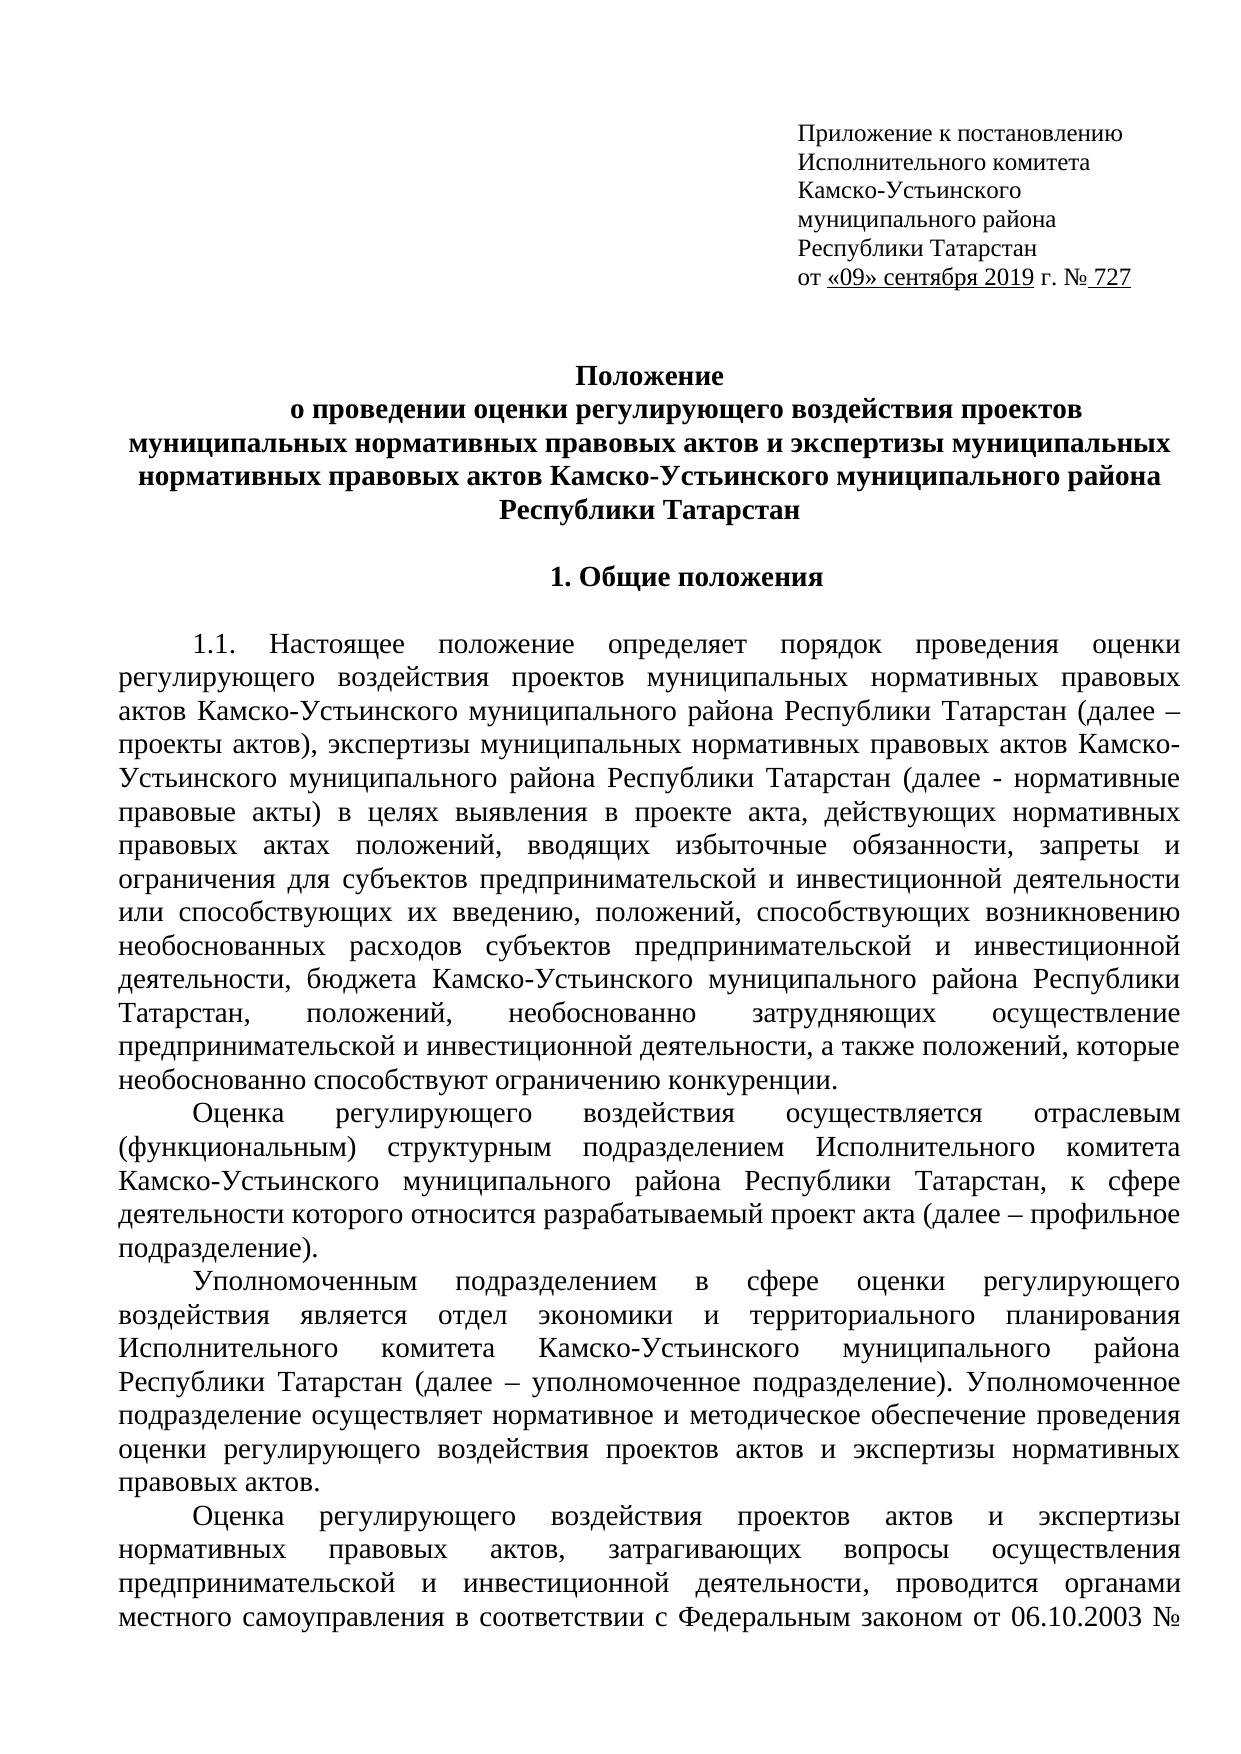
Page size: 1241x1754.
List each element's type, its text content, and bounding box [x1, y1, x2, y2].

text от «09» сентября 2019 г. № 727 [118, 262, 1181, 291]
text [118, 1498, 1181, 1632]
text Республики Татарстан [118, 233, 1181, 262]
text Уполномоченным подразделением в сфере оценки регулирующего воздействия является отдел экономики и территориального планирования Исполнительного комитета Камско-Устьинского муниципального района Республики Татарстан (далее – уполномоченное подразделение). Уполномоченное подразделение осуществляет нормативное и методическое обеспечение проведения оценки регулирующего воздействия проектов актов и экспертизы нормативных правовых актов. [118, 1263, 1181, 1498]
text Приложение к постановлению [118, 118, 1181, 147]
text 1. Общие положения [118, 559, 1181, 592]
text Камско-Устьинского [118, 176, 1181, 204]
text о проведении оценки регулирующего воздействия проектов муниципальных нормативных правовых актов и экспертизы муниципальных нормативных правовых актов Камско-Устьинского муниципального района Республики Татарстан [118, 391, 1181, 525]
text Исполнительного комитета [118, 147, 1181, 176]
text Положение [118, 358, 1181, 391]
text муниципального района [118, 204, 1181, 233]
text Оценка регулирующего воздействия осуществляется отраслевым (функциональным) структурным подразделением Исполнительного комитета Камско-Устьинского муниципального района Республики Татарстан, к сфере деятельности которого относится разрабатываемый проект акта (далее – профильное подразделение). [118, 1096, 1181, 1263]
text 1.1. Настоящее положение определяет порядок проведения оценки регулирующего воздействия проектов муниципальных нормативных правовых актов Камско-Устьинского муниципального района Республики Татарстан (далее – проекты актов), экспертизы муниципальных нормативных правовых актов Камско-Устьинского муниципального района Республики Татарстан (далее - нормативные правовые акты) в целях выявления в проекте акта, действующих нормативных правовых актах положений, вводящих избыточные обязанности, запреты и ограничения для субъектов предпринимательской и инвестиционной деятельности или способствующих их введению, положений, способствующих возникновению необоснованных расходов субъектов предпринимательской и инвестиционной деятельности, бюджета Камско-Устьинского муниципального района Республики Татарстан, положений, необоснованно затрудняющих осуществление предпринимательской и инвестиционной деятельности, а также положений, которые необоснованно способствуют ограничению конкуренции. [118, 626, 1181, 1096]
